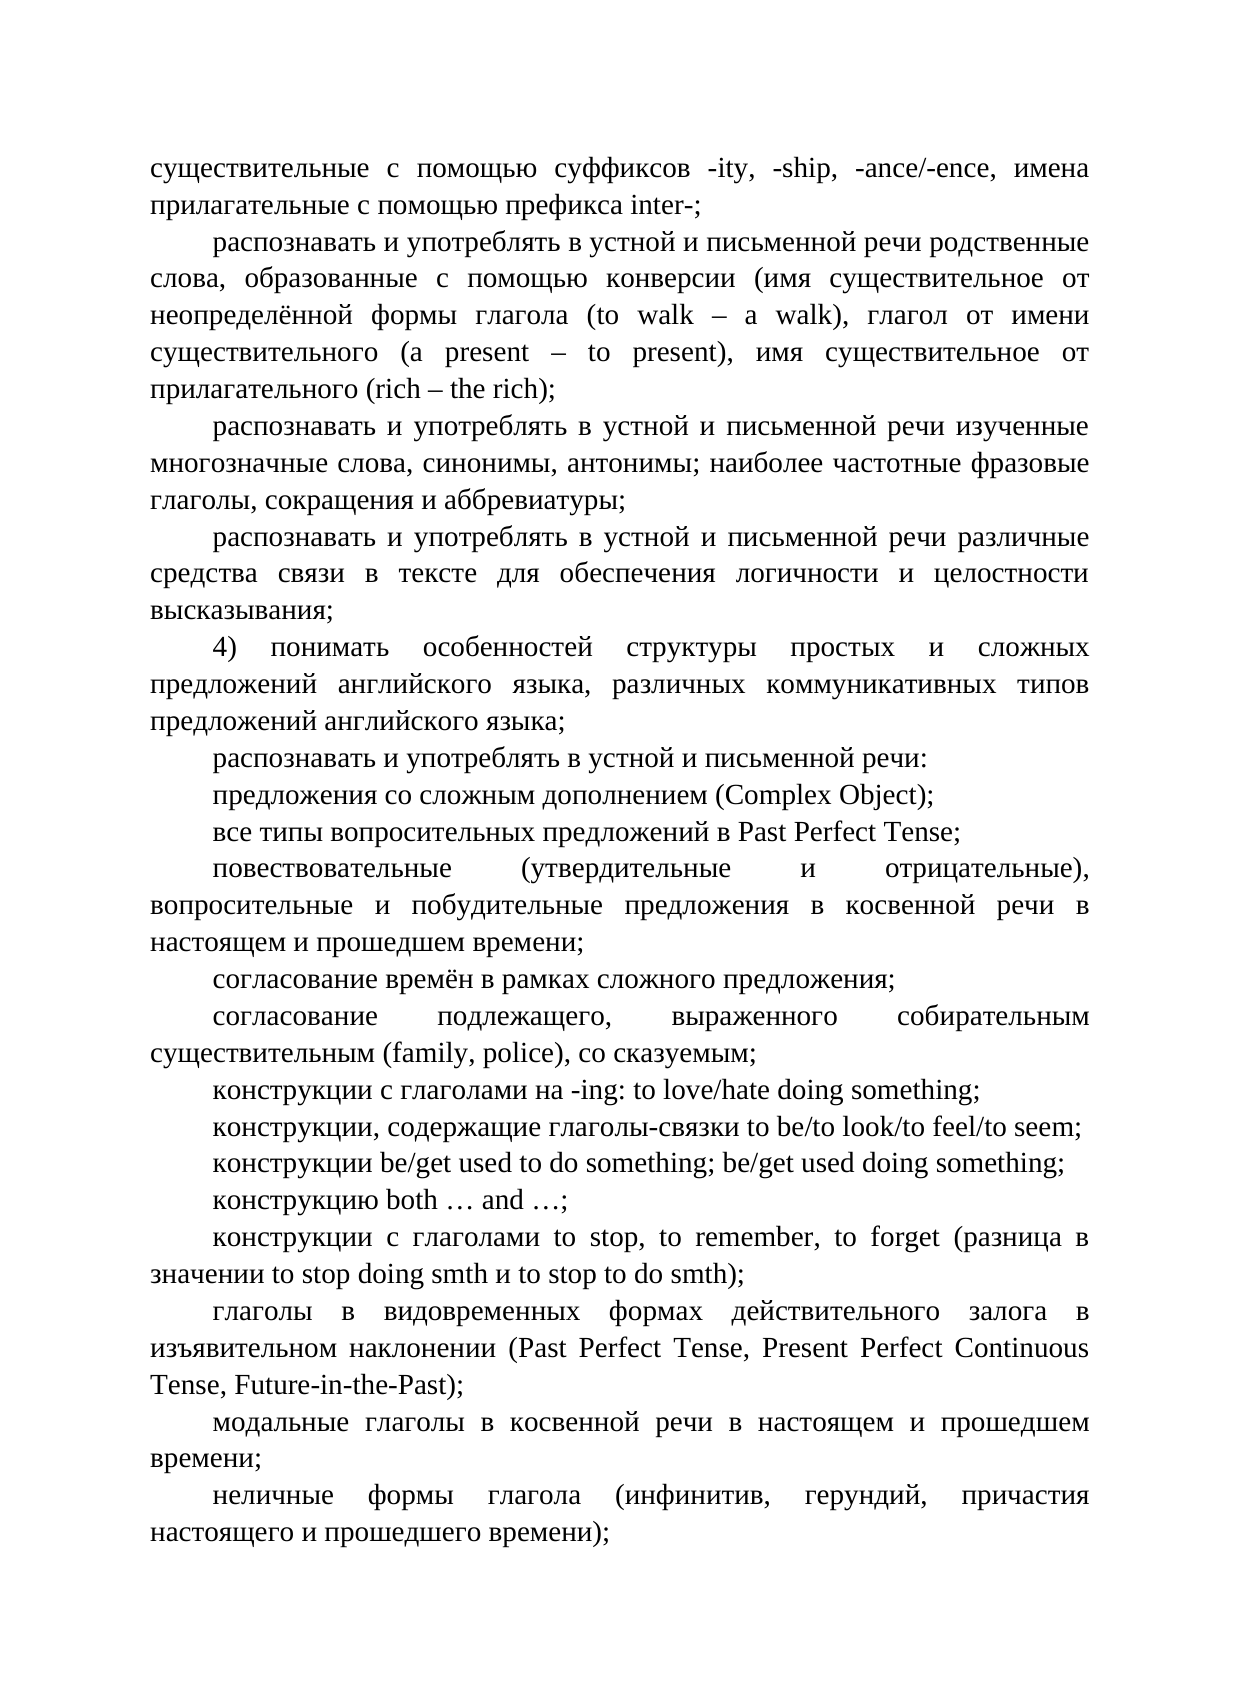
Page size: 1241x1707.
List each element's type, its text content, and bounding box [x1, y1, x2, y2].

text конструкции c глаголами to stop, to remember, to forget (разница в значении to stop doing smth и to stop to do smth); [150, 1219, 1090, 1290]
text конструкции be/get used to do something; be/get used doing something; [150, 1146, 1090, 1179]
text согласование подлежащего, выраженного собирательным существительным (family, police), со сказуемым; [150, 998, 1090, 1068]
text повествовательные (утвердительные и отрицательные), вопросительные и побудительные предложения в косвенной речи в настоящем и прошедшем времени; [150, 851, 1090, 958]
text все типы вопросительных предложений в Past Perfect Tense; [150, 814, 1090, 847]
text распознавать и употреблять в устной и письменной речи различные средства связи в тексте для обеспечения логичности и целостности высказывания; [150, 519, 1090, 626]
text неличные формы глагола (инфинитив, герундий, причастия настоящего и прошедшего времени); [150, 1477, 1090, 1548]
text конструкцию both … and …; [150, 1182, 1090, 1216]
text согласование времён в рамках сложного предложения; [150, 961, 1090, 995]
text модальные глаголы в косвенной речи в настоящем и прошедшем времени; [150, 1404, 1090, 1474]
text конструкции с глаголами на -ing: to love/hate doing something; [150, 1072, 1090, 1105]
text распознавать и употреблять в устной и письменной речи: [150, 740, 1090, 773]
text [150, 150, 1090, 220]
text распознавать и употреблять в устной и письменной речи изученные многозначные слова, синонимы, антонимы; наиболее частотные фразовые глаголы, сокращения и аббревиатуры; [150, 408, 1090, 515]
text 4) понимать особенностей структуры простых и сложных предложений английского языка, различных коммуникативных типов предложений английского языка; [150, 629, 1090, 737]
text глаголы в видовременных формах действительного залога в изъявительном наклонении (Past Perfect Tense, Present Perfect Continuous Tense, Future-in-the-Past); [150, 1293, 1090, 1400]
text распознавать и употреблять в устной и письменной речи родственные слова, образованные с помощью конверсии (имя существительное от неопределённой формы глагола (to walk – a walk), глагол от имени существительного (a present – to present), имя существительное от прилагательного (rich – the rich); [150, 224, 1090, 405]
text предложения со сложным дополнением (Complex Object); [150, 777, 1090, 810]
text конструкции, содержащие глаголы-связки to be/to look/to feel/to seem; [150, 1109, 1090, 1142]
